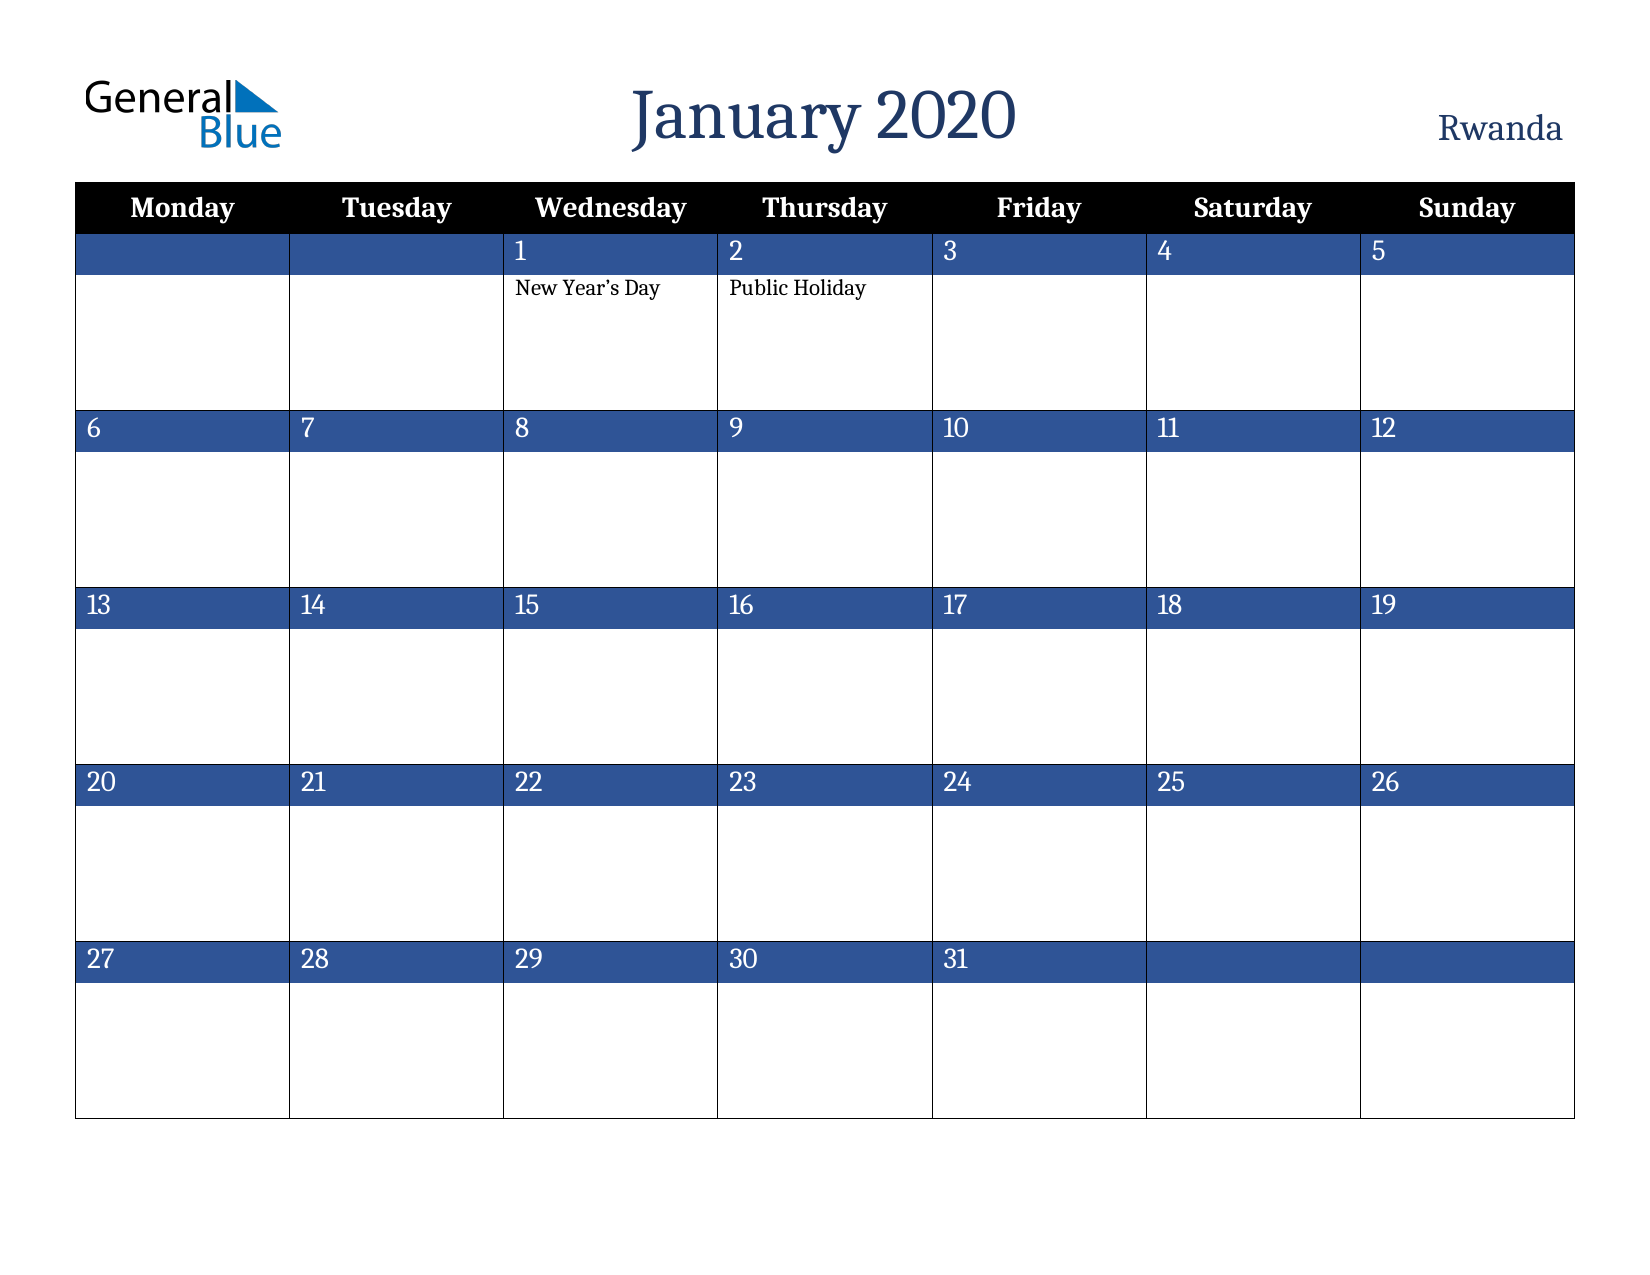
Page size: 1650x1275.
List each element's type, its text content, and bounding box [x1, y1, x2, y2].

table_cell Sunday [1361, 183, 1574, 233]
table_cell Monday [76, 183, 289, 233]
table_cell 12 [1361, 411, 1574, 452]
table_cell [76, 983, 289, 1118]
table_cell 2 [718, 234, 932, 275]
table_cell [933, 452, 1146, 587]
table_cell [1361, 942, 1574, 983]
table_cell 19 [1361, 588, 1574, 629]
table_cell 28 [290, 942, 503, 983]
table_cell New Year’s Day [504, 275, 717, 410]
table_cell 27 [76, 942, 289, 983]
table_cell [1361, 629, 1574, 764]
table_cell 31 [933, 942, 1146, 983]
table_cell [76, 452, 289, 587]
table_cell [1147, 983, 1360, 1118]
table_cell [933, 275, 1146, 410]
table_cell [718, 452, 932, 587]
table_cell 26 [1361, 765, 1574, 806]
table_cell 4 [1147, 234, 1360, 275]
table_cell 11 [1147, 411, 1360, 452]
table_cell 3 [933, 234, 1146, 275]
table_cell 16 [718, 588, 932, 629]
table_cell [1147, 452, 1360, 587]
table_cell Friday [933, 183, 1146, 233]
table_cell [1147, 806, 1360, 941]
table_cell Tuesday [290, 183, 503, 233]
table_cell [290, 629, 503, 764]
table_cell 30 [718, 942, 932, 983]
table_cell 7 [290, 411, 503, 452]
table_header Rwanda [1146, 75, 1574, 182]
table_cell [290, 983, 503, 1118]
table_cell [718, 629, 932, 764]
table_cell [290, 452, 503, 587]
table_cell 29 [504, 942, 717, 983]
table_cell [76, 629, 289, 764]
table_cell [504, 983, 717, 1118]
table_cell [76, 234, 289, 275]
table_cell [1147, 275, 1360, 410]
table_cell 15 [504, 588, 717, 629]
table_header [76, 75, 503, 182]
table_cell Thursday [718, 183, 932, 233]
table_cell [504, 452, 717, 587]
table_cell [290, 806, 503, 941]
table_cell [933, 806, 1146, 941]
table_cell 9 [718, 411, 932, 452]
table_cell 18 [1147, 588, 1360, 629]
table_cell [1147, 942, 1360, 983]
table_cell 10 [933, 411, 1146, 452]
table_cell [718, 983, 932, 1118]
table_cell 1 [504, 234, 717, 275]
table_cell [1361, 983, 1574, 1118]
table_cell 20 [76, 765, 289, 806]
table_header January 2020 [504, 75, 1146, 182]
table_cell 25 [1147, 765, 1360, 806]
table_cell 23 [718, 765, 932, 806]
table_cell [1361, 806, 1574, 941]
table_cell [504, 629, 717, 764]
table_cell 6 [76, 411, 289, 452]
table_cell [504, 806, 717, 941]
table_cell 5 [1361, 234, 1574, 275]
table_cell Wednesday [504, 183, 717, 233]
table_cell 13 [76, 588, 289, 629]
table_cell [1361, 275, 1574, 410]
table_cell [933, 629, 1146, 764]
table_cell [1147, 629, 1360, 764]
table_cell 22 [504, 765, 717, 806]
table_cell 21 [290, 765, 503, 806]
table_cell [1361, 452, 1574, 587]
table_cell 14 [290, 588, 503, 629]
table_cell [76, 275, 289, 410]
table_cell [933, 983, 1146, 1118]
table_cell [76, 806, 289, 941]
table_cell [290, 234, 503, 275]
table_cell [718, 806, 932, 941]
picture [86, 80, 281, 148]
table_cell Public Holiday [718, 275, 932, 410]
table_cell [290, 275, 503, 410]
table_cell 8 [504, 411, 717, 452]
table_cell 24 [933, 765, 1146, 806]
table_cell 17 [933, 588, 1146, 629]
table_cell Saturday [1147, 183, 1360, 233]
